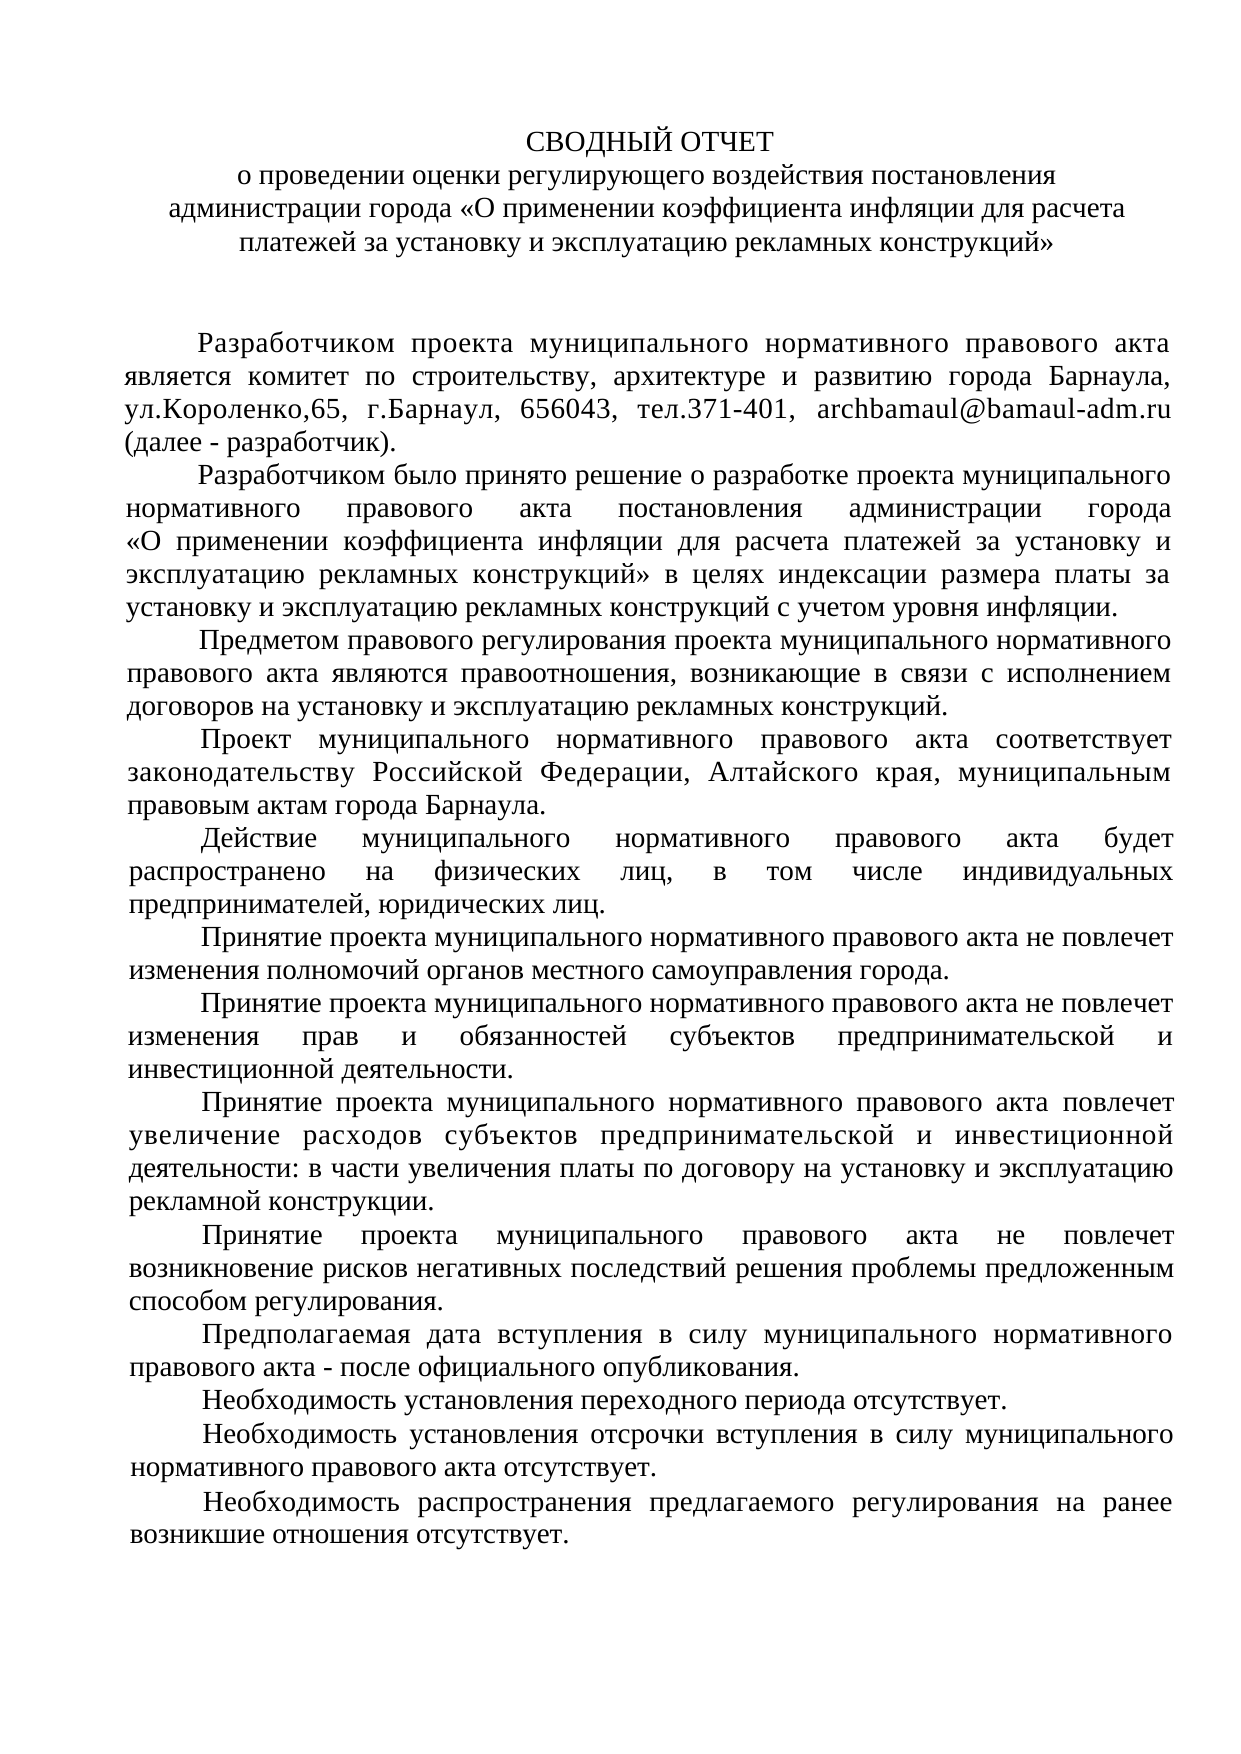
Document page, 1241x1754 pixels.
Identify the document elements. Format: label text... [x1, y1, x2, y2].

text Предметом правового регулирования проекта муниципального нормативного правового акта являются правоотношения, возникающие в связи с исполнением договоров на установку и эксплуатацию рекламных конструкций. [127, 623, 1172, 722]
text Принятие проекта муниципального нормативного правового акта не повлечет изменения полномочий органов местного самоуправления города. [128, 920, 1174, 986]
text администрации города «О применении коэффициента инфляции для расчета [124, 191, 1170, 225]
text Необходимость распространения предлагаемого регулирования на ранее возникшие отношения отсутствует. [129, 1485, 1174, 1550]
text Принятие проекта муниципального нормативного правового акта повлечет увеличение расходов субъектов предпринимательской и инвестиционной деятельности: в части увеличения платы по договору на установку и эксплуатацию рекламной конструкции. [128, 1085, 1175, 1217]
text Принятие проекта муниципального правового акта не повлечет возникновение рисков негативных последствий решения проблемы предложенным способом регулирования. [128, 1218, 1175, 1317]
text Действие муниципального нормативного правового акта будет распространено на физических лиц, в том числе индивидуальных предпринимателей, юридических лиц.. [128, 821, 1174, 920]
text Принятие проекта муниципального нормативного правового акта не повлечет изменения прав и обязанностей субъектов предпринимательской и инвестиционной деятельности. [128, 986, 1174, 1085]
text о проведении оценки регулирующего воздействия постановления [124, 158, 1169, 191]
text Предполагаемая дата вступления в силу муниципального нормативного правового акта - после официального опубликования. [129, 1317, 1175, 1383]
text Необходимость установления отсрочки вступления в силу муниципального нормативного правового акта отсутствует. [130, 1417, 1174, 1483]
text СВОДНЫЙ ОТЧЕТ [124, 124, 1175, 158]
text Необходимость установления переходного периода отсутствует. [202, 1383, 1175, 1416]
text Разработчиком было принято решение о разработке проекта муниципального нормативного правового акта постановления администрации города «О применении коэффициента инфляции для расчета платежей за установку и эксплуатацию рекламных конструкций» в целях индексации размера платы за установку и эксплуатацию рекламных конструкций с учетом уровня инфляции. [126, 458, 1172, 623]
text Разработчиком проекта муниципального нормативного правового акта является комитет по строительству, архитектуре и развитию города Барнаула, ул.Короленко,65, г.Барнаул, 656043, тел.371-401, archbamaul@bamaul-adm.ru (далее - разработчик). [124, 326, 1171, 458]
text Проект муниципального нормативного правового акта соответствует законодательству Российской Федерации, Алтайского края, муниципальным правовым актам города Барнаула. [127, 722, 1173, 821]
text платежей за установку и эксплуатацию рекламных конструкций» [124, 225, 1169, 258]
